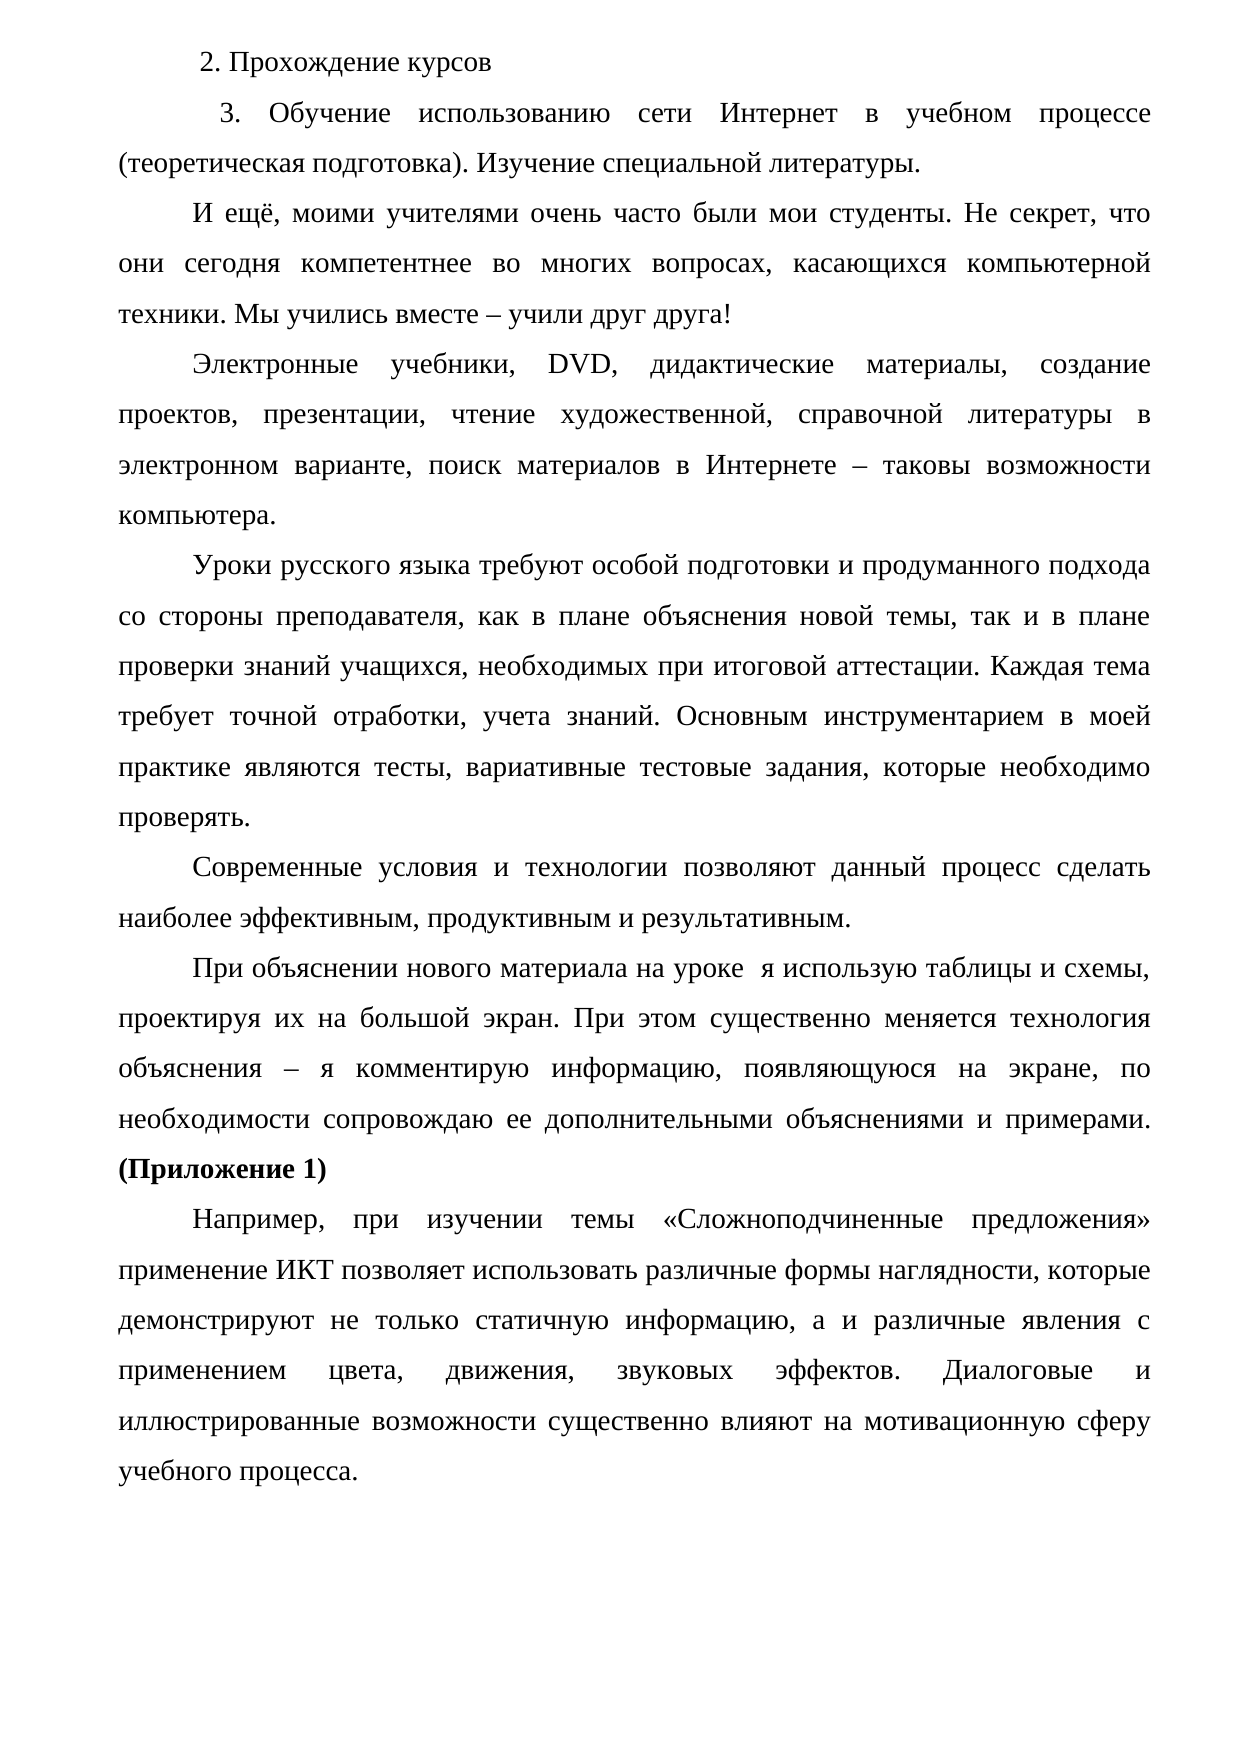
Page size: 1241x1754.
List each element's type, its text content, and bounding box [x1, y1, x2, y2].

text 3. Обучение использованию сети Интернет в учебном процессе (теоретическая подготовка). Изучение специальной литературы. [118, 95, 1152, 178]
text Уроки русского языка требуют особой подготовки и продуманного подхода со стороны преподавателя, как в плане объяснения новой темы, так и в плане проверки знаний учащихся, необходимых при итоговой аттестации. Каждая тема требует точной отработки, учета знаний. Основным инструментарием в моей практике являются тесты, вариативные тестовые задания, которые необходимо проверять. [118, 547, 1152, 833]
text Современные условия и технологии позволяют данный процесс сделать наиболее эффективным, продуктивным и результативным. [118, 849, 1152, 933]
text И ещё, моими учителями очень часто были мои студенты. Не секрет, что они сегодня компетентнее во многих вопросах, касающихся компьютерной техники. Мы учились вместе – учили друг друга! [118, 195, 1152, 329]
text Например, при изучении темы «Сложноподчиненные предложения» применение ИКТ позволяет использовать различные формы наглядности, которые демонстрируют не только статичную информацию, а и различные явления с применением цвета, движения, звуковых эффектов. Диалоговые и иллюстрированные возможности существенно влияют на мотивационную сферу учебного процесса. [118, 1202, 1152, 1487]
text При объяснении нового материала на уроке я использую таблицы и схемы, проектируя их на большой экран. При этом существенно меняется технология объяснения – я комментирую информацию, появляющуюся на экране, по необходимости сопровождаю ее дополнительными объяснениями и примерами. (Приложение 1) [118, 950, 1152, 1185]
text Электронные учебники, DVD, дидактические материалы, создание проектов, презентации, чтение художественной, справочной литературы в электронном варианте, поиск материалов в Интернете – таковы возможности компьютера. [118, 346, 1152, 531]
text 2. Прохождение курсов [118, 44, 1152, 78]
